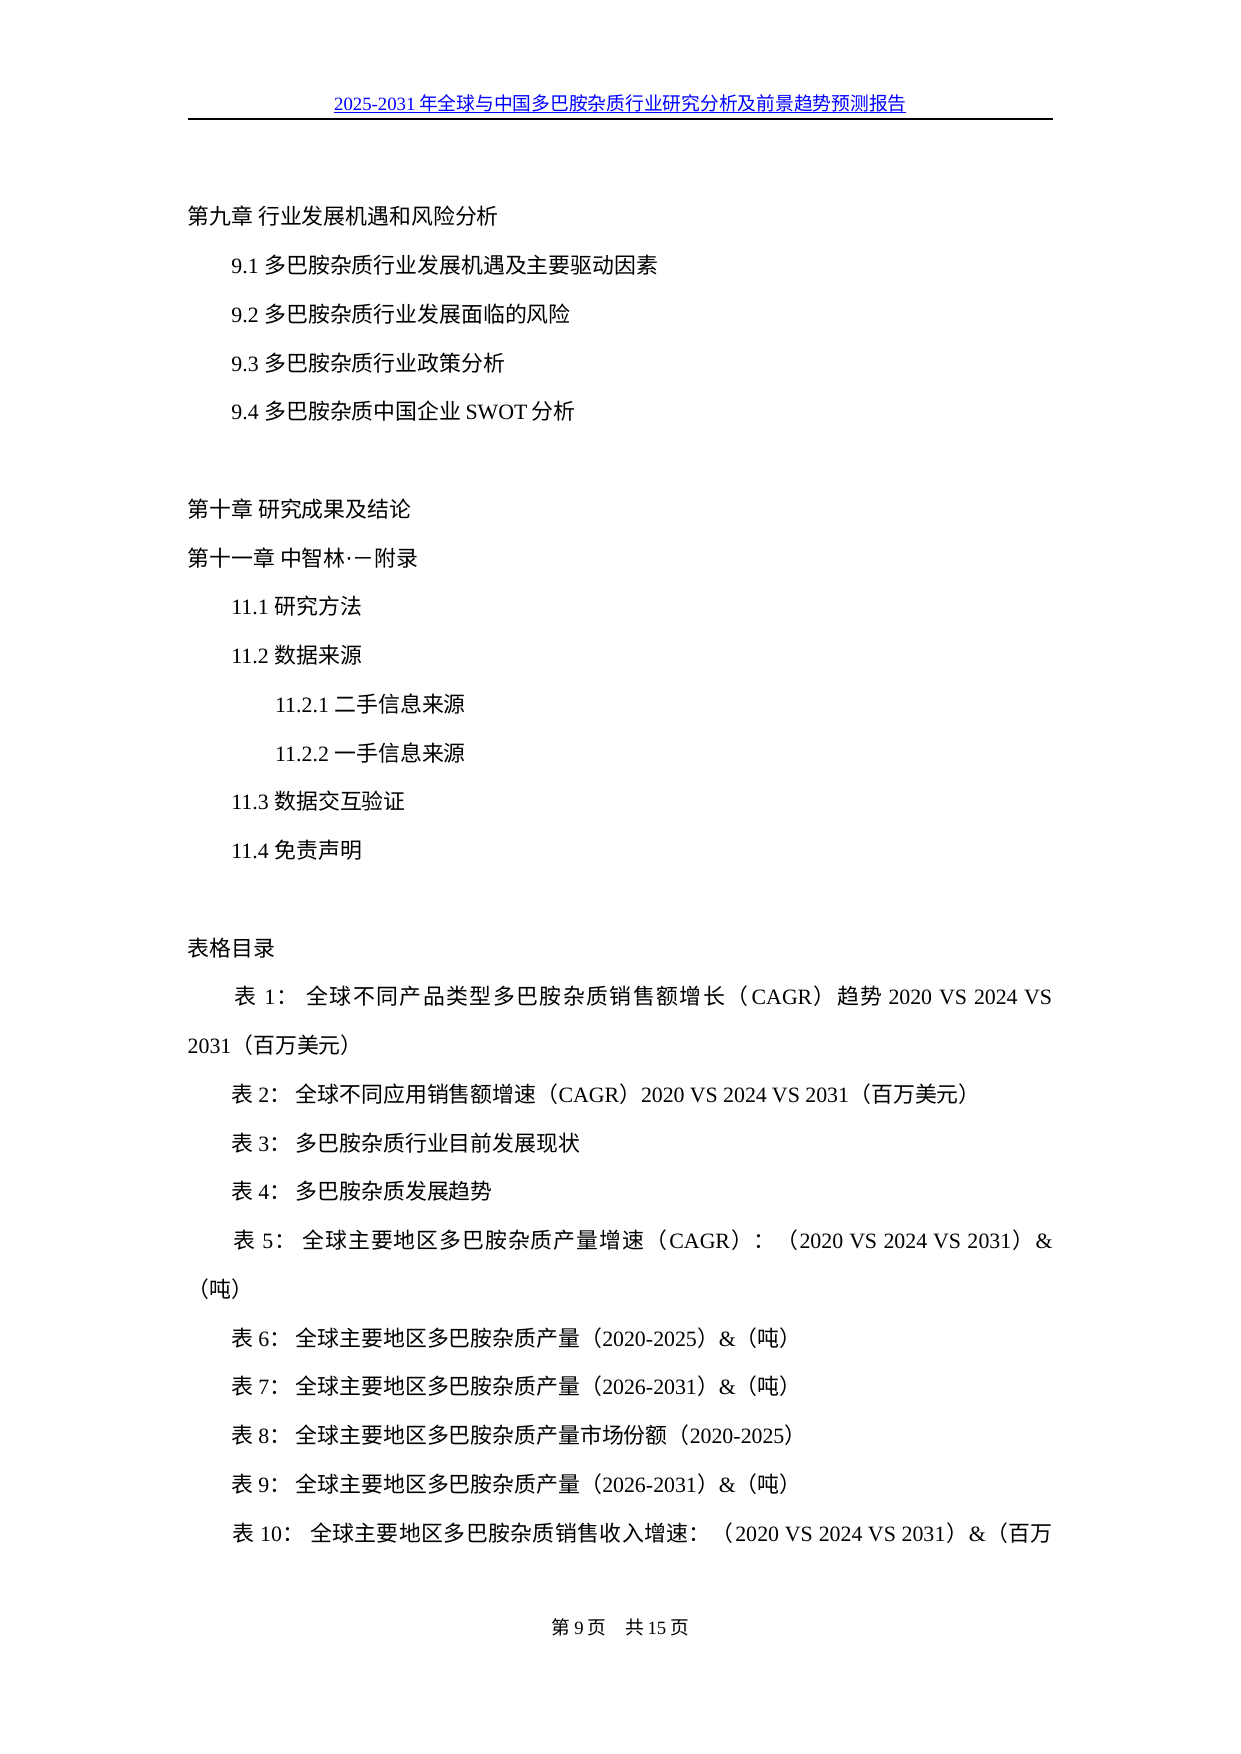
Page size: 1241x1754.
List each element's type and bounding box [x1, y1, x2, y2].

text [187, 150, 1053, 1548]
